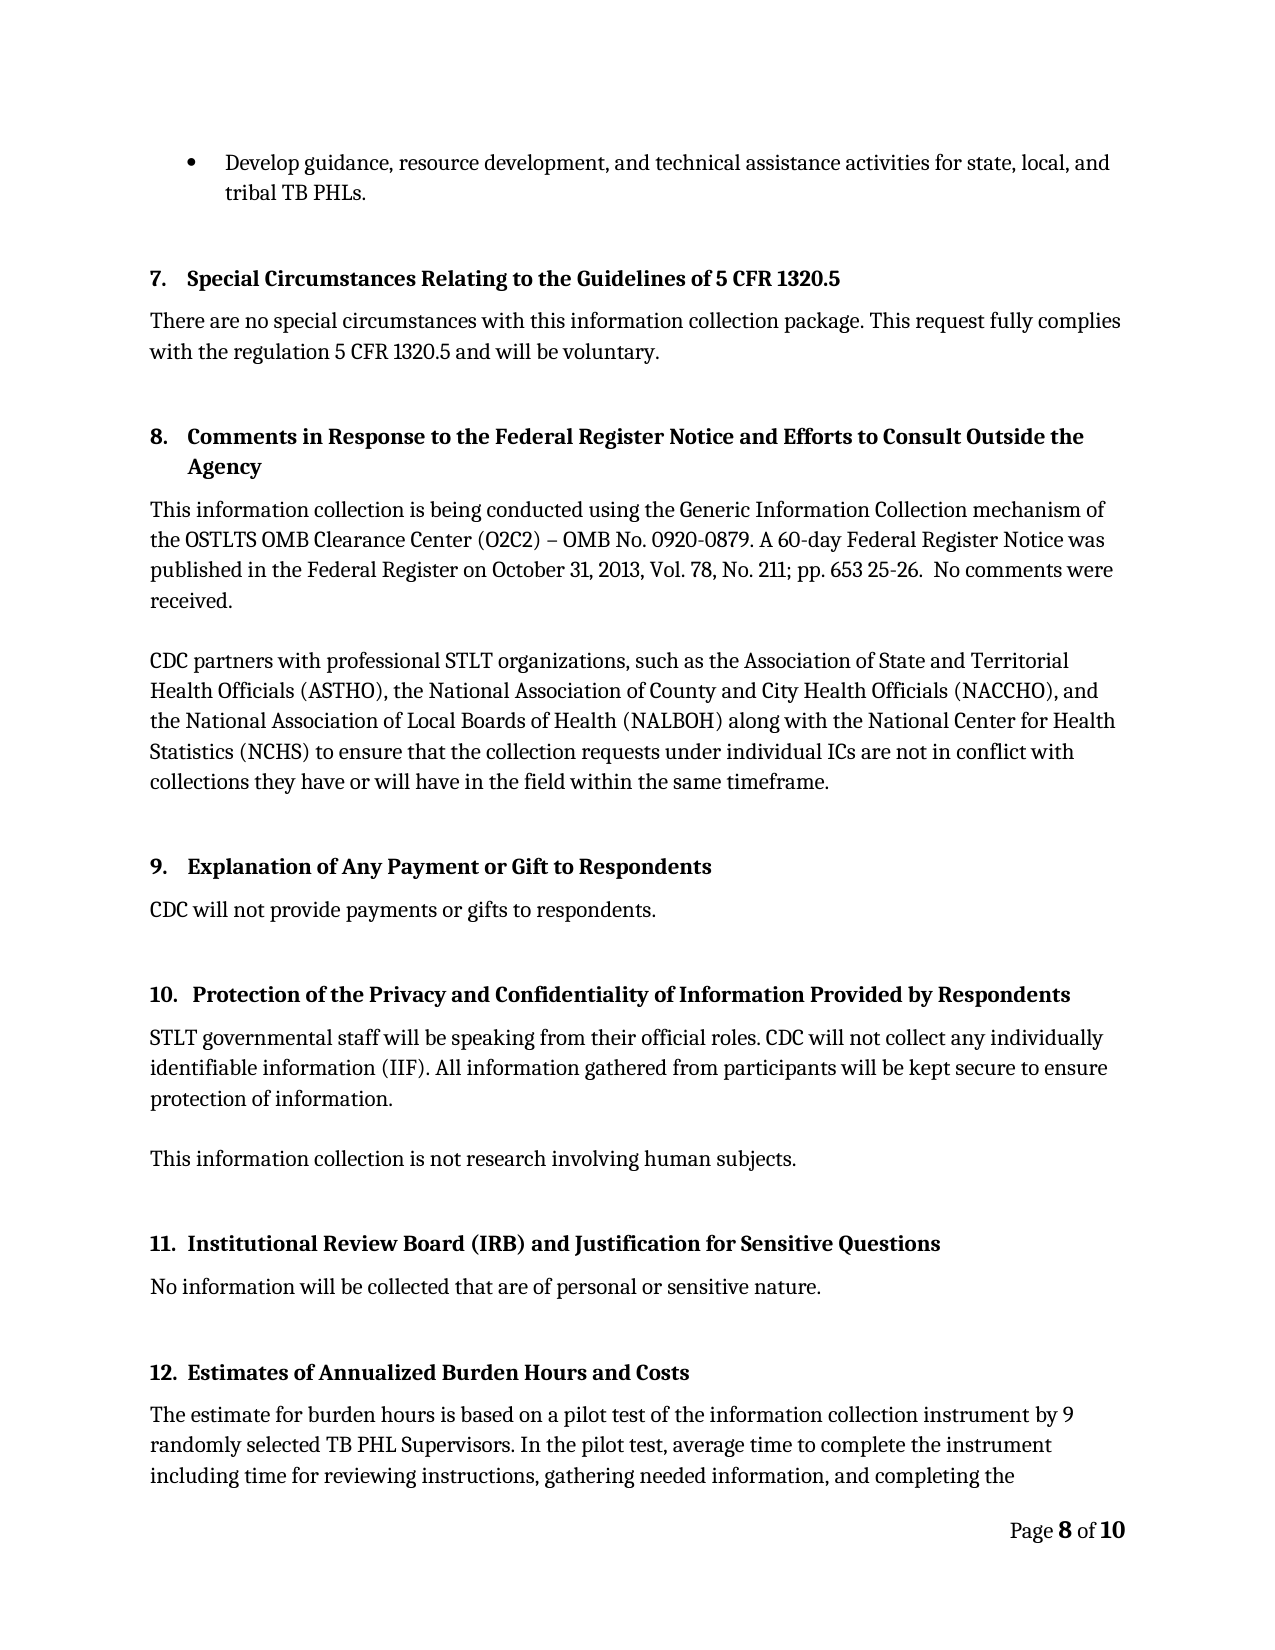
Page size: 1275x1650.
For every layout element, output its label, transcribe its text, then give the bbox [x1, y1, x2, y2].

text There are no special circumstances with this information collection package. This request fully complies with the regulation 5 CFR 1320.5 and will be voluntary. [150, 308, 1125, 365]
list Develop guidance, resource development, and technical assistance activities for state, local, and tribal TB PHLs. [187, 150, 1125, 207]
subtitle Protection of the Privacy and Confidentiality of Information Provided by Respondents [150, 982, 1125, 1009]
text CDC partners with professional STLT organizations, such as the Association of State and Territorial Health Officials (ASTHO), the National Association of County and City Health Officials (NACCHO), and the National Association of Local Boards of Health (NALBOH) along with the National Center for Health Statistics (NCHS) to ensure that the collection requests under individual ICs are not in conflict with collections they have or will have in the field within the same timeframe. [150, 648, 1125, 795]
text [150, 1402, 1125, 1489]
subtitle Special Circumstances Relating to the Guidelines of 5 CFR 1320.5 [150, 266, 1125, 292]
text STLT governmental staff will be speaking from their official roles. CDC will not collect any individually identifiable information (IIF). All information gathered from participants will be kept secure to ensure protection of information. [150, 1025, 1125, 1112]
text CDC will not provide payments or gifts to respondents. [150, 897, 1125, 923]
subtitle Comments in Response to the Federal Register Notice and Efforts to Consult Outside the Agency [150, 424, 1125, 481]
text No information will be collected that are of personal or sensitive nature. [150, 1274, 1125, 1300]
text This information collection is not research involving human subjects. [150, 1146, 1125, 1172]
subtitle Estimates of Annualized Burden Hours and Costs [150, 1359, 1125, 1386]
subtitle Explanation of Any Payment or Gift to Respondents [150, 854, 1125, 881]
text This information collection is being conducted using the Generic Information Collection mechanism of the OSTLTS OMB Clearance Center (O2C2) – OMB No. 0920-0879. A 60-day Federal Register Notice was published in the Federal Register on October 31, 2013, Vol. 78, No. 211; pp. 653 25-26. No comments were received. [150, 497, 1125, 614]
subtitle Institutional Review Board (IRB) and Justification for Sensitive Questions [150, 1231, 1125, 1258]
